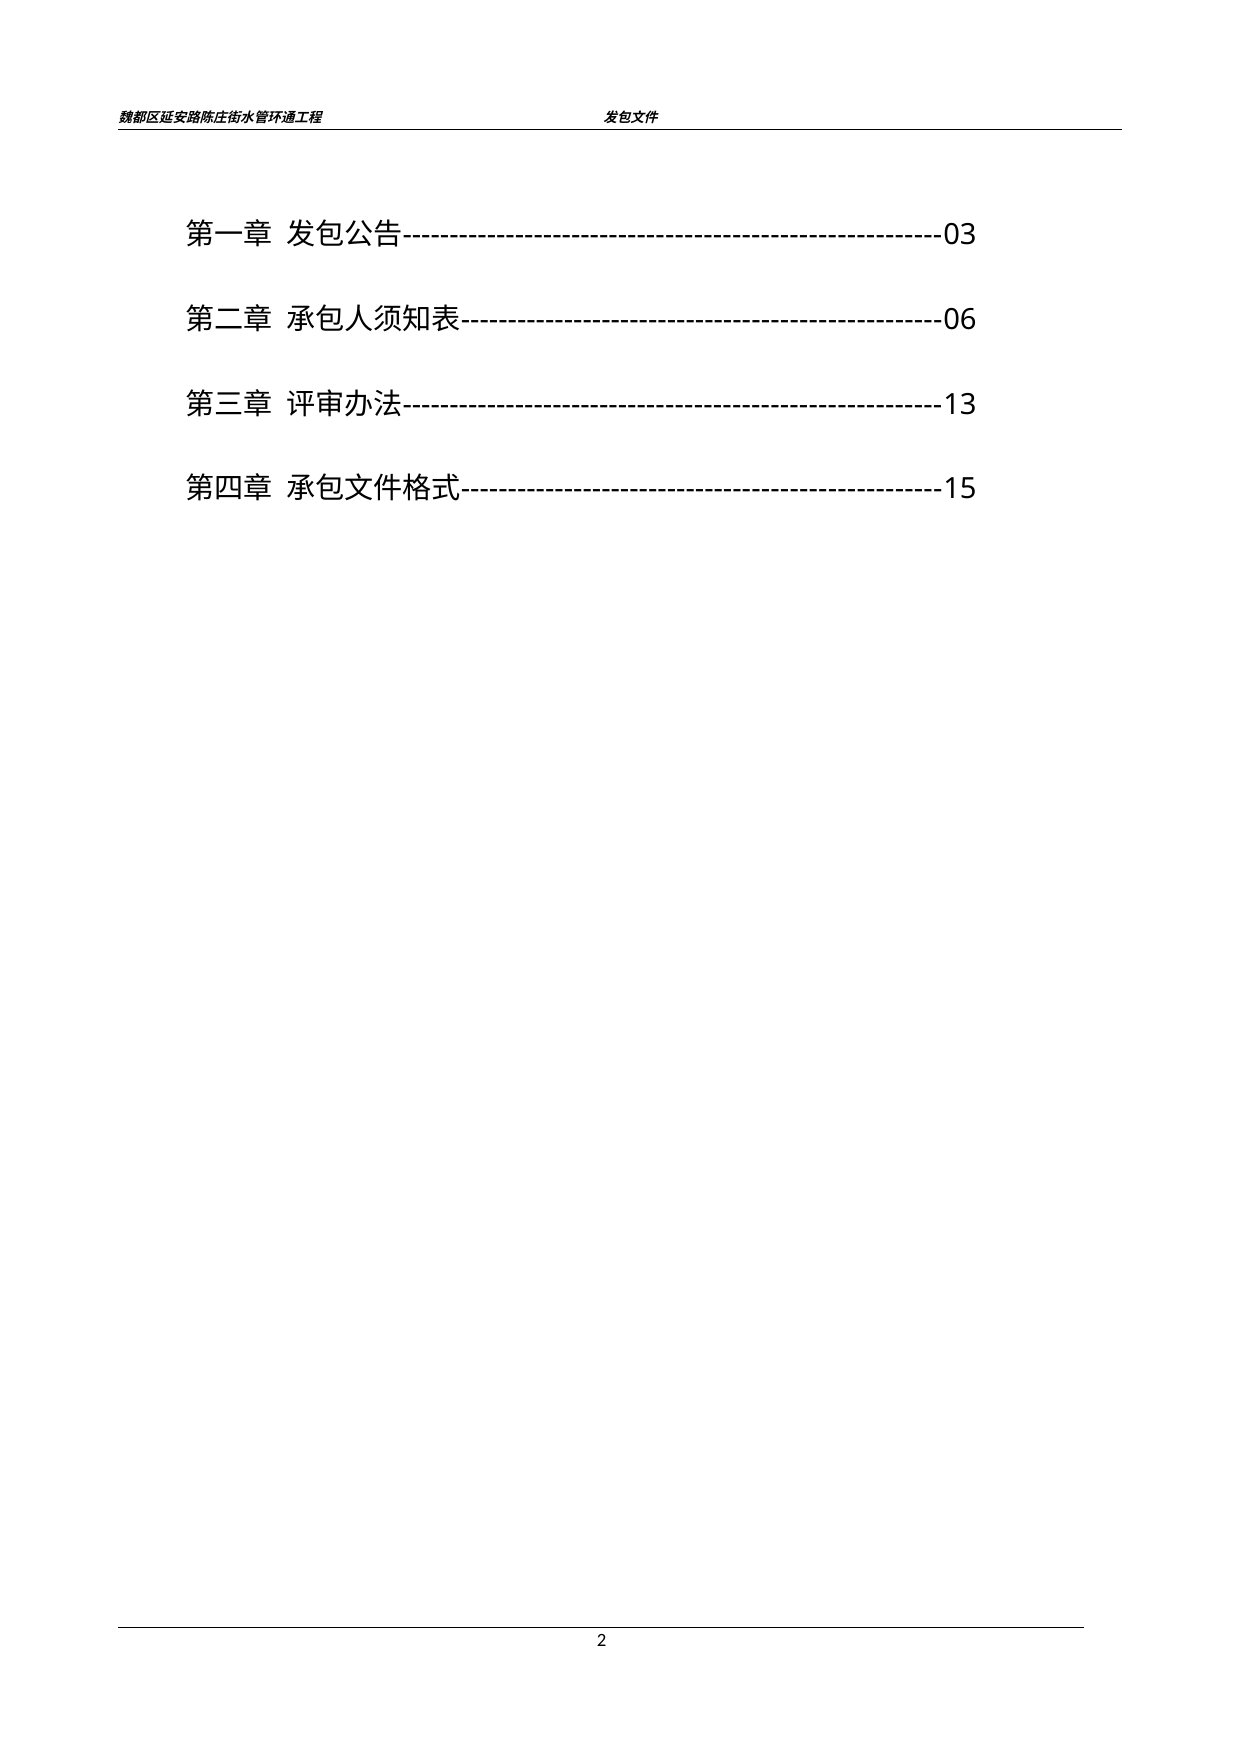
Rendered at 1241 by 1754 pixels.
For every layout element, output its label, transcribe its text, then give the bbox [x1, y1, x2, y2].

text 第四章 承包文件格式 15 [118, 465, 1122, 507]
text 第二章 承包人须知表 06 [118, 296, 1122, 338]
text 第三章 评审办法 13 [118, 380, 1122, 423]
text 第一章 发包公告 03 [118, 211, 1122, 253]
